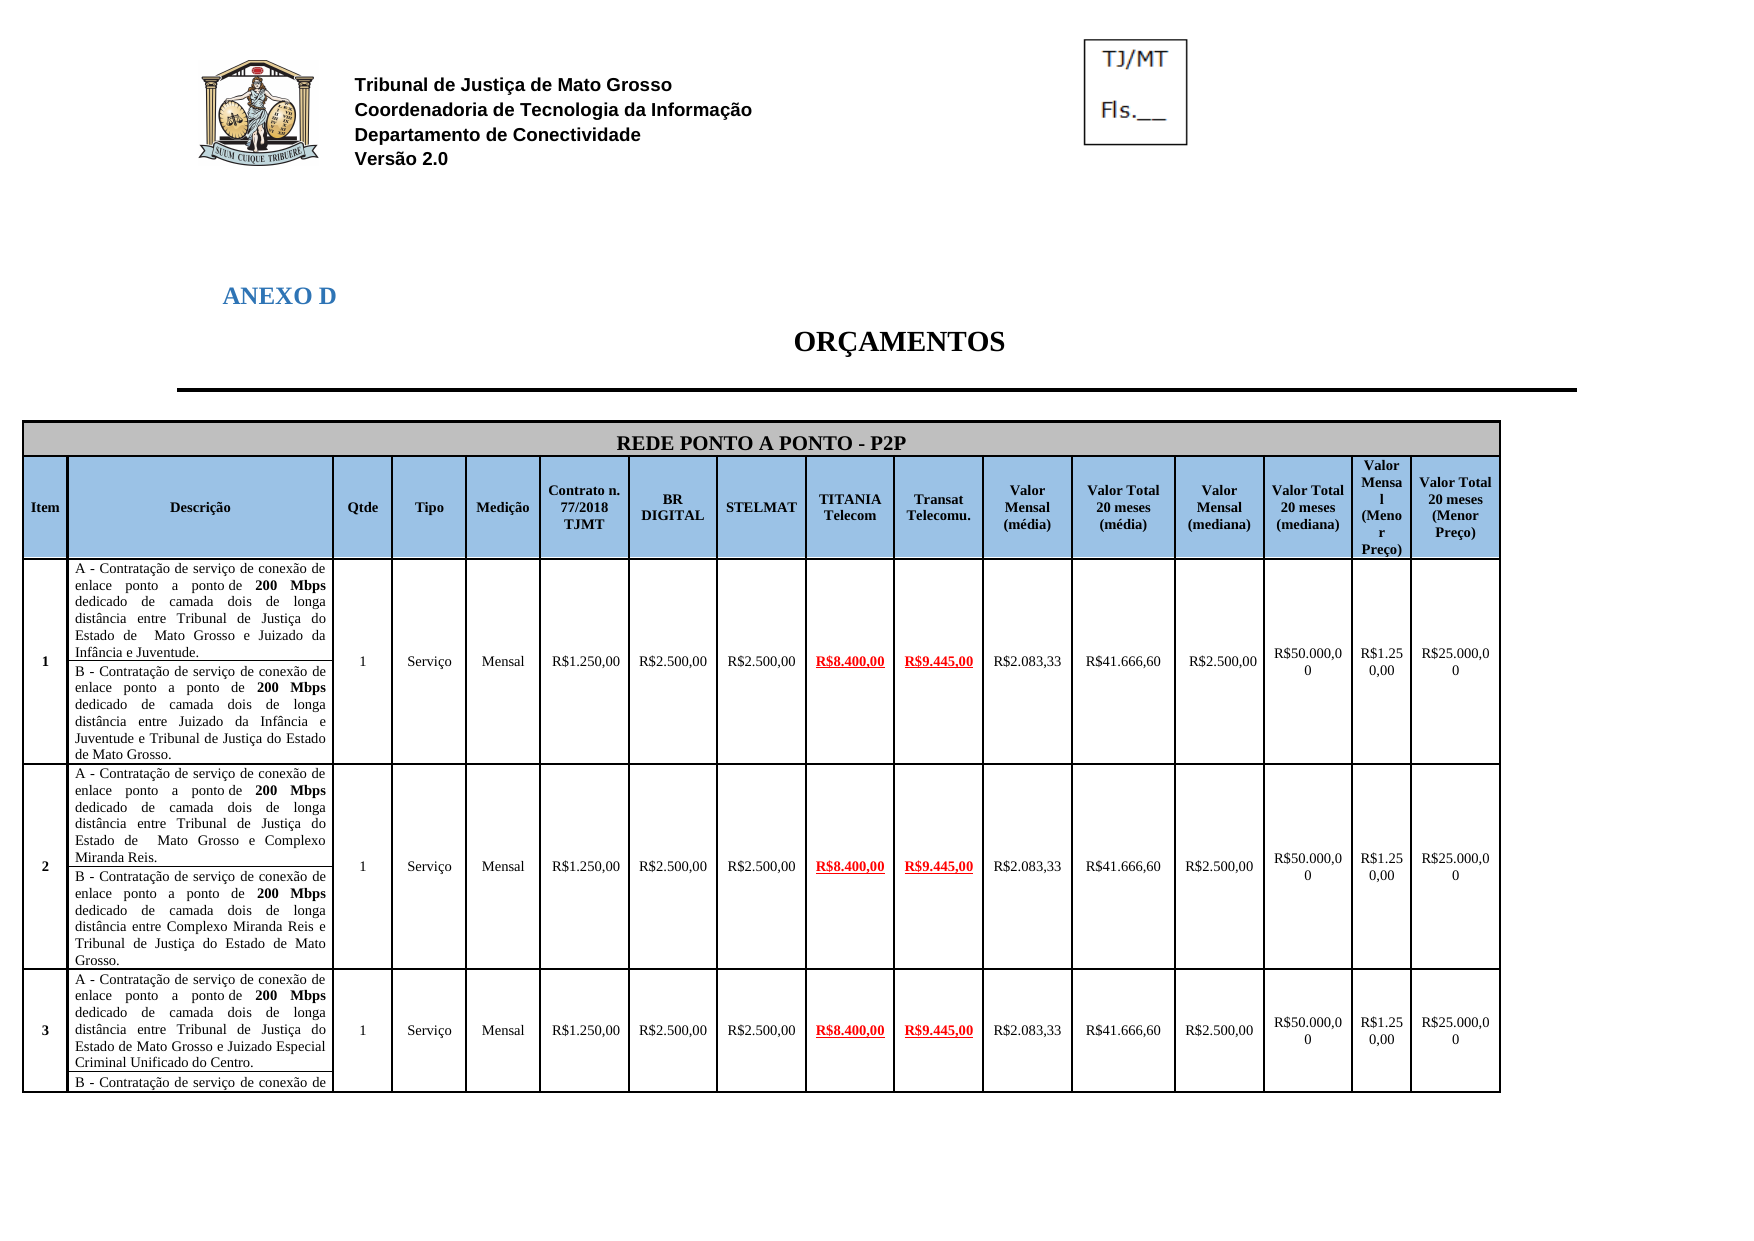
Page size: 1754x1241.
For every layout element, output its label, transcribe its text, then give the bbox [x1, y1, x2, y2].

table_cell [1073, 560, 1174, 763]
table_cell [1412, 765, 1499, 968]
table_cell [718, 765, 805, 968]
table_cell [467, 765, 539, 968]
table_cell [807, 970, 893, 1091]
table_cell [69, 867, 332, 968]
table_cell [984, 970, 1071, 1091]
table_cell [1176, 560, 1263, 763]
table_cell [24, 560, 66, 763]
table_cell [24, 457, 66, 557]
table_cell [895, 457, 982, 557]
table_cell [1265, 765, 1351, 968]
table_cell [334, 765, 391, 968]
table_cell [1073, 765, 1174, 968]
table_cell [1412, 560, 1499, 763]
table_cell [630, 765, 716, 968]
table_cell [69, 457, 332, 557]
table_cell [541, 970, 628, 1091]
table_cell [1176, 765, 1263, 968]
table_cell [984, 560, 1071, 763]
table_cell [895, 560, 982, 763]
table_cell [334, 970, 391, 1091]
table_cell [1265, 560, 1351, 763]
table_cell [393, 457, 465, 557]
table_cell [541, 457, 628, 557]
subtitle Anexo D [222, 281, 1577, 310]
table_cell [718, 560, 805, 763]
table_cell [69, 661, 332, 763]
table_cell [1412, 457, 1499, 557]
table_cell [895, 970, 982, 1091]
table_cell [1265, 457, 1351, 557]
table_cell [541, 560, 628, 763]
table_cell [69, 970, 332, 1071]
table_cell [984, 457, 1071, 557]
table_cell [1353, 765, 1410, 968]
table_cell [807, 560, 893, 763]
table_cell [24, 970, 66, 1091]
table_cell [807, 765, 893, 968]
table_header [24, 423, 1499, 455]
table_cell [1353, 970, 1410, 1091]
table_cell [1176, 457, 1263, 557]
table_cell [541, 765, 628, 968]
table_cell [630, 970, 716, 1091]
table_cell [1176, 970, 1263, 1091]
subtitle Orçamentos [222, 324, 1577, 358]
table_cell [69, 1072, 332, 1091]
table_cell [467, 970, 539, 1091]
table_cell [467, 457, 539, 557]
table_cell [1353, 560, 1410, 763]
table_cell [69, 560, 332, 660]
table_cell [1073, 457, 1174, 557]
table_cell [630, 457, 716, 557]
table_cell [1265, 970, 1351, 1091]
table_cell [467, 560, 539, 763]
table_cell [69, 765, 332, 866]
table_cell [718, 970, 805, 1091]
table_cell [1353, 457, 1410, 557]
picture [198, 60, 319, 166]
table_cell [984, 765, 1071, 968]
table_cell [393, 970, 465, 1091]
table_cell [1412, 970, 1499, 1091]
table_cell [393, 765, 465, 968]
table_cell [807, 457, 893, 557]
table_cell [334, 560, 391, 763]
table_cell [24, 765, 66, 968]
picture [1080, 38, 1193, 148]
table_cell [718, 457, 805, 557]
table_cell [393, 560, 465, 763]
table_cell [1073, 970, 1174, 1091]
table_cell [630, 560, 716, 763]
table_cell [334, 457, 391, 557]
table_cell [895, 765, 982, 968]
